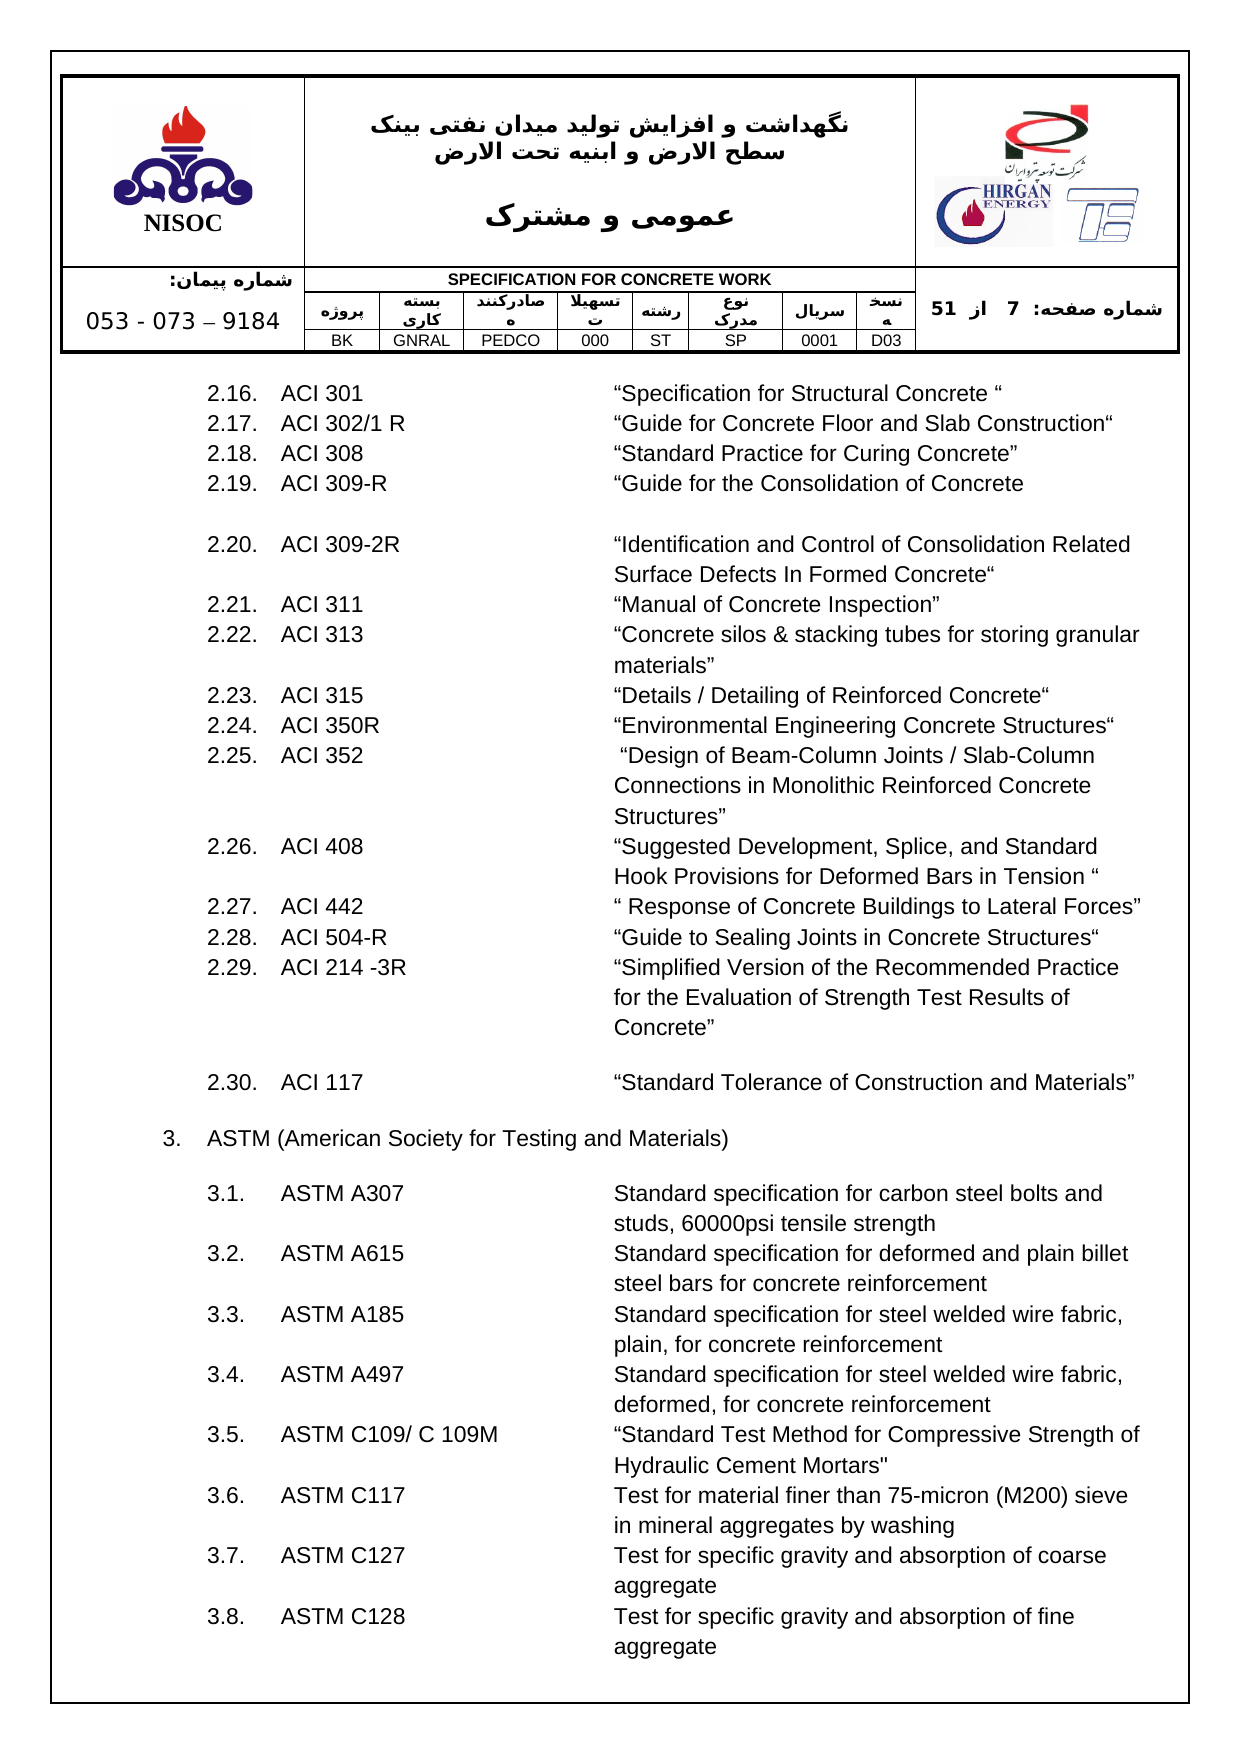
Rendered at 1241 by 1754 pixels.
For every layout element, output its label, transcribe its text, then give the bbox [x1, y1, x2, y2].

list ASTM C117 Test for material finer than 75-micron (M200) sieve in mineral aggregates by washing [207, 1482, 1152, 1538]
list ACI 301 “Specification for Structural Concrete “ [207, 380, 1152, 406]
list ACI 315 “Details / Detailing of Reinforced Concrete“ [207, 682, 1152, 708]
list ACI 350R “Environmental Engineering Concrete Structures“ [207, 712, 1152, 738]
list ACI 313 “Concrete silos & stacking tubes for storing granular materials” [207, 621, 1152, 678]
list ASTM C128 Test for specific gravity and absorption of fine aggregate [207, 1603, 1152, 1659]
list ASTM A307 Standard specification for carbon steel bolts and studs, 60000psi tensile strength [207, 1180, 1152, 1236]
list ACI 504-R “Guide to Sealing Joints in Concrete Structures“ [207, 923, 1152, 950]
list ACI 214 -3R “Simplified Version of the Recommended Practice for the Evaluation of Strength Test Results of Concrete” [207, 954, 1152, 1041]
list ASTM (American Society for Testing and Materials) [162, 1124, 1152, 1151]
list ASTM C127 Test for specific gravity and absorption of coarse aggregate [207, 1542, 1152, 1599]
list ASTM A185 Standard specification for steel welded wire fabric, plain, for concrete reinforcement [207, 1301, 1152, 1357]
list ACI 309-R “Guide for the Consolidation of Concrete [207, 470, 1152, 497]
list ACI 302/1 R “Guide for Concrete Floor and Slab Construction“ [207, 410, 1152, 436]
picture [934, 104, 1089, 247]
list ASTM A497 Standard specification for steel welded wire fabric, deformed, for concrete reinforcement [207, 1361, 1152, 1418]
picture [113, 106, 253, 209]
list ACI 352 “Design of Beam-Column Joints / Slab-Column Connections in Monolithic Reinforced Concrete Structures” [207, 742, 1152, 829]
list ACI 308 “Standard Practice for Curing Concrete” [207, 440, 1152, 467]
list ASTM A615 Standard specification for deformed and plain billet steel bars for concrete reinforcement [207, 1240, 1152, 1297]
list ASTM C109/ C 109M “Standard Test Method for Compressive Strength of Hydraulic Cement Mortars" [207, 1421, 1152, 1478]
list ACI 442 “ Response of Concrete Buildings to Lateral Forces” [207, 893, 1152, 920]
list ACI 311 “Manual of Concrete Inspection” [207, 591, 1152, 618]
list ACI 117 “Standard Tolerance of Construction and Materials” [207, 1069, 1152, 1096]
list ACI 408 “Suggested Development, Splice, and Standard Hook Provisions for Deformed Bars in Tension “ [207, 833, 1152, 889]
list ACI 309-2R “Identification and Control of Consolidation Related Surface Defects In Formed Concrete“ [207, 531, 1152, 587]
